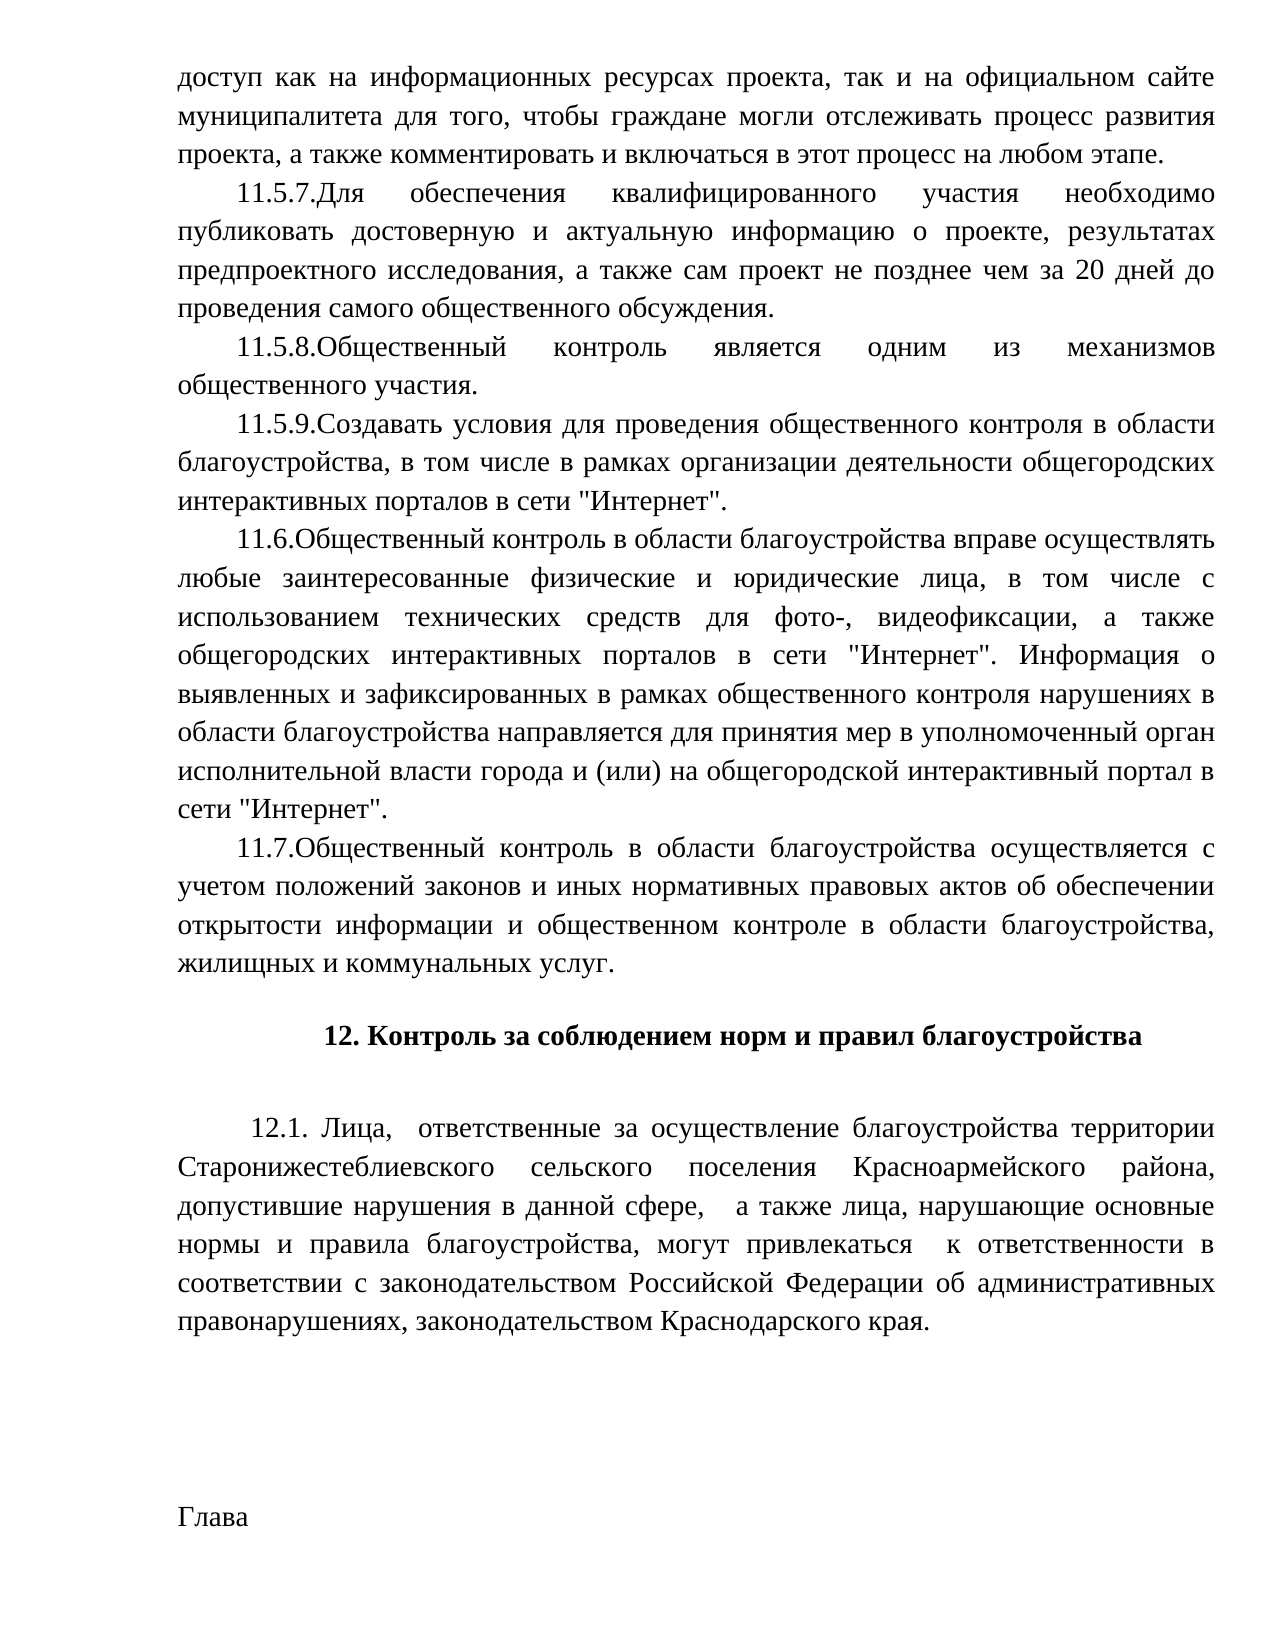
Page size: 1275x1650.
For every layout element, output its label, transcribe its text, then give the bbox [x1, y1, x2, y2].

text 11.5.9.Создавать условия для проведения общественного контроля в области благоустройства, в том числе в рамках организации деятельности общегородских интерактивных порталов в сети "Интернет". [177, 478, 1216, 517]
text 11.5.9.Создавать условия для проведения общественного контроля в области благоустройства, в том числе в рамках организации деятельности общегородских интерактивных порталов в сети "Интернет". [177, 406, 1216, 445]
text Глава [177, 1499, 1216, 1533]
text 11.5.7.Для обеспечения квалифицированного участия необходимо публиковать достоверную и актуальную информацию о проекте, результатах предпроектного исследования, а также сам проект не позднее чем за 20 дней до проведения самого общественного обсуждения. [177, 285, 1216, 324]
text 11.5.7.Для обеспечения квалифицированного участия необходимо публиковать достоверную и актуальную информацию о проекте, результатах предпроектного исследования, а также сам проект не позднее чем за 20 дней до проведения самого общественного обсуждения. [177, 175, 1216, 213]
subtitle 12. Контроль за соблюдением норм и правил благоустройства [177, 1018, 1216, 1051]
text 12.1. Лица, ответственные за осуществление благоустройства территории Старонижестеблиевского сельского поселения Красноармейского района, допустившие нарушения в данной сфере, а также лица, нарушающие основные нормы и правила благоустройства, могут привлекаться к ответственности в соответствии с законодательством Российской Федерации об административных правонарушениях, законодательством Краснодарского края. [177, 1111, 1216, 1337]
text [177, 131, 1216, 170]
text 11.5.8.Общественный контроль является одним из механизмов общественного участия. [177, 329, 1216, 401]
text 11.6.Общественный контроль в области благоустройства вправе осуществлять любые заинтересованные физические и юридические лица, в том числе с использованием технических средств для фото-, видеофиксации, а также общегородских интерактивных порталов в сети "Интернет". Информация о выявленных и зафиксированных в рамках общественного контроля нарушениях в области благоустройства направляется для принятия мер в уполномоченный орган исполнительной власти города и (или) на общегородской интерактивный портал в сети "Интернет". [177, 522, 1216, 825]
text 11.7.Общественный контроль в области благоустройства осуществляется с учетом положений законов и иных нормативных правовых актов об обеспечении открытости информации и общественном контроле в области благоустройства, жилищных и коммунальных услуг. [177, 830, 1216, 979]
